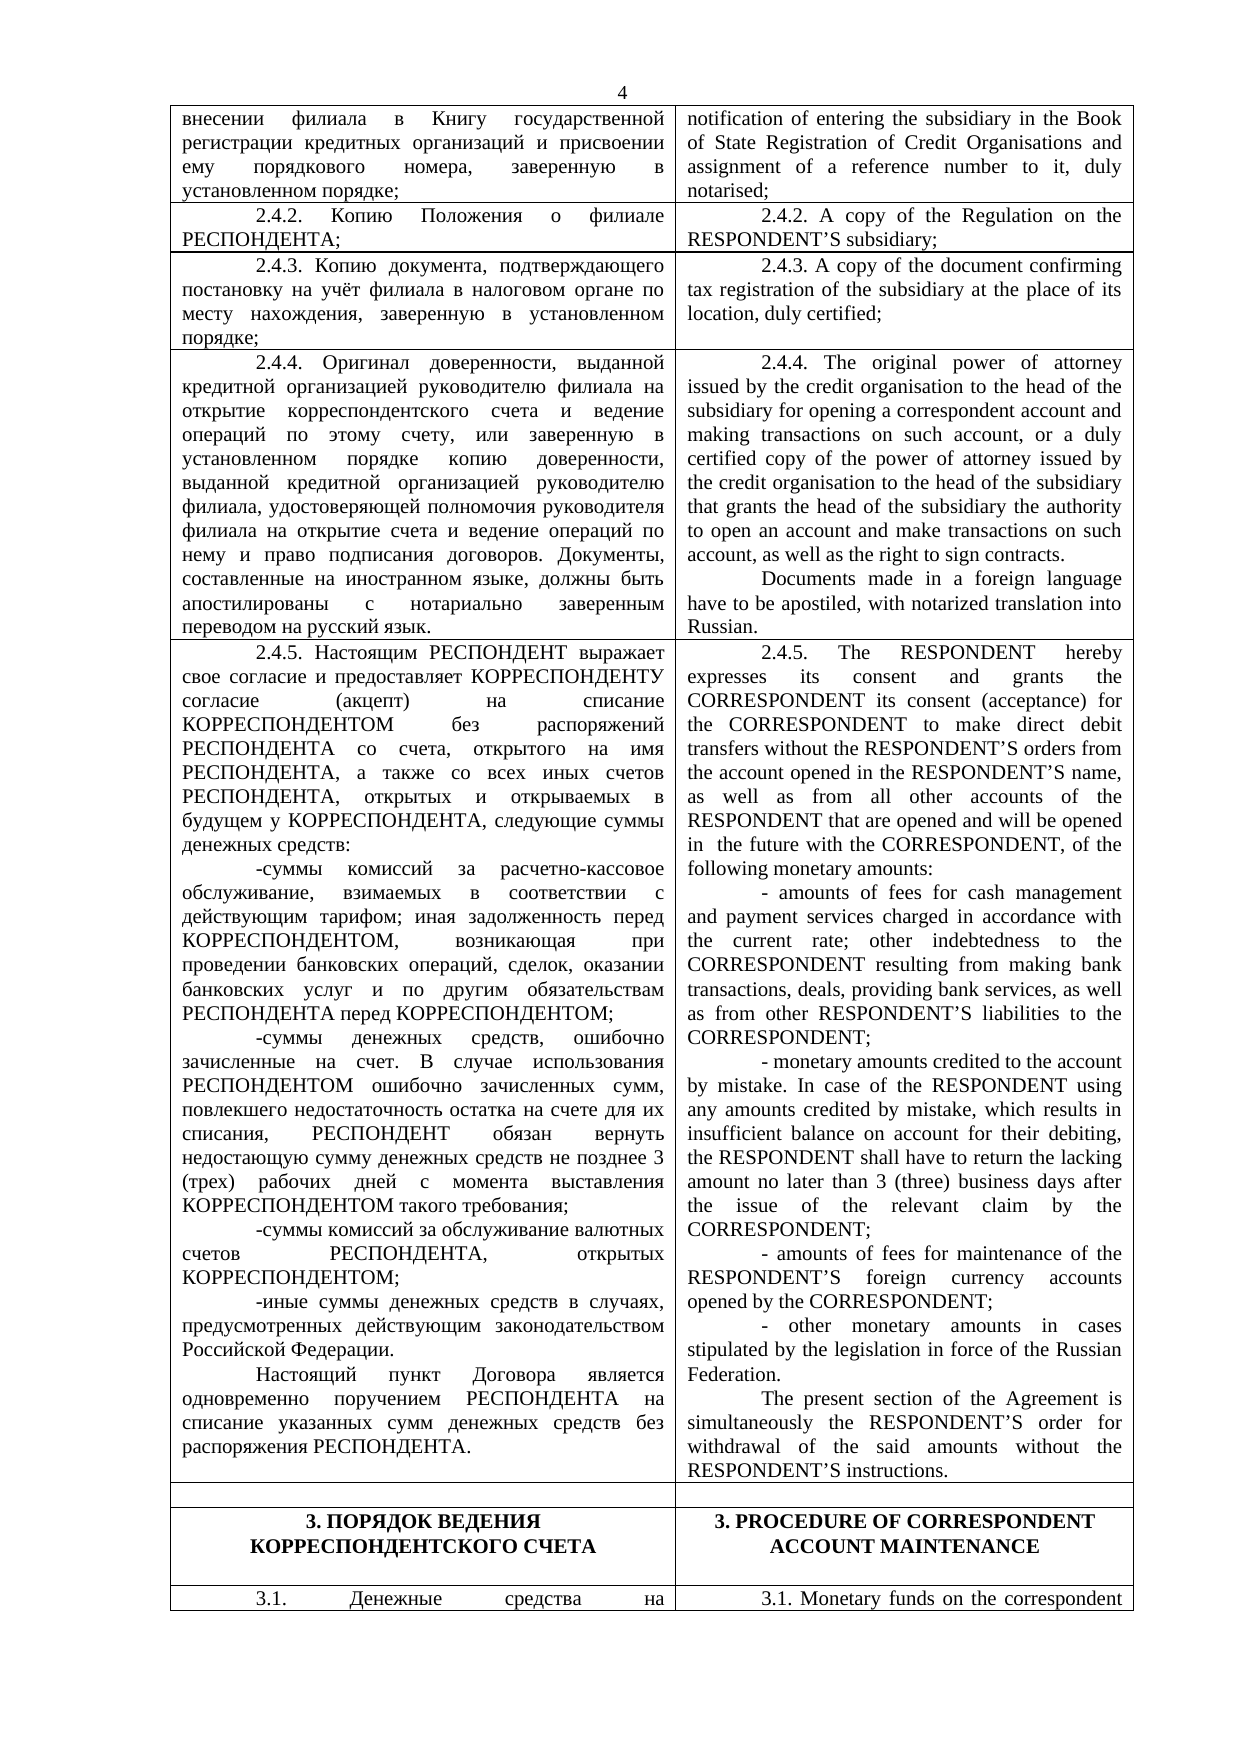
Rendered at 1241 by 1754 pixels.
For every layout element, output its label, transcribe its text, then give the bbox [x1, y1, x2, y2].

table_cell 2.4.4. The original power of attorney issued by the credit organisation to the head of the subsidiary for opening a correspondent account and making transactions on such account, or a duly certified copy of the power of attorney issued by the credit organisation to the head of the subsidiary that grants the head of the subsidiary the authority to open an account and make transactions on such account, as well as the right to sign contracts. Documents made in a foreign language have to be apostiled, with notarized translation into Russian. [676, 350, 1133, 638]
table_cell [676, 1586, 1133, 1610]
table_cell [171, 1483, 675, 1507]
table_cell 2.4.5. Настоящим РЕСПОНДЕНТ выражает свое согласие и предоставляет КОРРЕСПОНДЕНТУ согласие (акцепт) на списание КОРРЕСПОНДЕНТОМ без распоряжений РЕСПОНДЕНТА со счета, открытого на имя РЕСПОНДЕНТА, а также со всех иных счетов РЕСПОНДЕНТА, открытых и открываемых в будущем у КОРРЕСПОНДЕНТА, следующие суммы денежных средств: -суммы комиссий за расчетно-кассовое обслуживание, взимаемых в соответствии с действующим тарифом; иная задолженность перед КОРРЕСПОНДЕНТОМ, возникающая при проведении банковских операций, сделок, оказании банковских услуг и по другим обязательствам РЕСПОНДЕНТА перед КОРРЕСПОНДЕНТОМ; -суммы денежных средств, ошибочно зачисленные на счет. В случае использования РЕСПОНДЕНТОМ ошибочно зачисленных сумм, повлекшего недостаточность остатка на счете для их списания, РЕСПОНДЕНТ обязан вернуть недостающую сумму денежных средств не позднее 3 (трех) рабочих дней с момента выставления КОРРЕСПОНДЕНТОМ такого требования; -суммы комиссий за обслуживание валютных счетов РЕСПОНДЕНТА, открытых КОРРЕСПОНДЕНТОМ; -иные суммы денежных средств в случаях, предусмотренных действующим законодательством Российской Федерации. Настоящий пункт Договора является одновременно поручением РЕСПОНДЕНТА на списание указанных сумм денежных средств без распоряжения РЕСПОНДЕНТА. [171, 640, 675, 1482]
table_cell 3. PROCEDURE OF CORRESPONDENT ACCOUNT MAINTENANCE [676, 1508, 1133, 1585]
table_cell 2.4.3. Копию документа, подтверждающего постановку на учёт филиала в налоговом органе по месту нахождения, заверенную в установленном порядке; [171, 253, 675, 349]
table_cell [676, 106, 1133, 202]
table_cell 2.4.3. A copy of the document confirming tax registration of the subsidiary at the place of its location, duly certified; [676, 253, 1133, 349]
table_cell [171, 1586, 675, 1610]
table_cell 2.4.5. The RESPONDENT hereby expresses its consent and grants the CORRESPONDENT its consent (acceptance) for the CORRESPONDENT to make direct debit transfers without the RESPONDENT’S orders from the account opened in the RESPONDENT’S name, as well as from all other accounts of the RESPONDENT that are opened and will be opened in the future with the CORRESPONDENT, of the following monetary amounts: - amounts of fees for cash management and payment services charged in accordance with the current rate; other indebtedness to the CORRESPONDENT resulting from making bank transactions, deals, providing bank services, as well as from other RESPONDENT’S liabilities to the CORRESPONDENT; - monetary amounts credited to the account by mistake. In case of the RESPONDENT using any amounts credited by mistake, which results in insufficient balance on account for their debiting, the RESPONDENT shall have to return the lacking amount no later than 3 (three) business days after the issue of the relevant claim by the CORRESPONDENT; - amounts of fees for maintenance of the RESPONDENT’S foreign currency accounts opened by the CORRESPONDENT; - other monetary amounts in cases stipulated by the legislation in force of the Russian Federation. The present section of the Agreement is simultaneously the RESPONDENT’S order for withdrawal of the said amounts without the RESPONDENT’S instructions. [676, 640, 1133, 1482]
table_cell 2.4.2. A copy of the Regulation on the RESPONDENT’S subsidiary; [676, 203, 1133, 251]
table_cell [171, 106, 675, 202]
table_cell [676, 1483, 1133, 1507]
table_cell 3. ПОРЯДОК ВЕДЕНИЯ КОРРЕСПОНДЕНТСКОГО СЧЕТА [171, 1508, 675, 1585]
table_cell 2.4.4. Оригинал доверенности, выданной кредитной организацией руководителю филиала на открытие корреспондентского счета и ведение операций по этому счету, или заверенную в установленном порядке копию доверенности, выданной кредитной организацией руководителю филиала, удостоверяющей полномочия руководителя филиала на открытие счета и ведение операций по нему и право подписания договоров. Документы, составленные на иностранном языке, должны быть апостилированы с нотариально заверенным переводом на русский язык. [171, 350, 675, 638]
table_cell 2.4.2. Копию Положения о филиале РЕСПОНДЕНТА; [171, 203, 675, 251]
